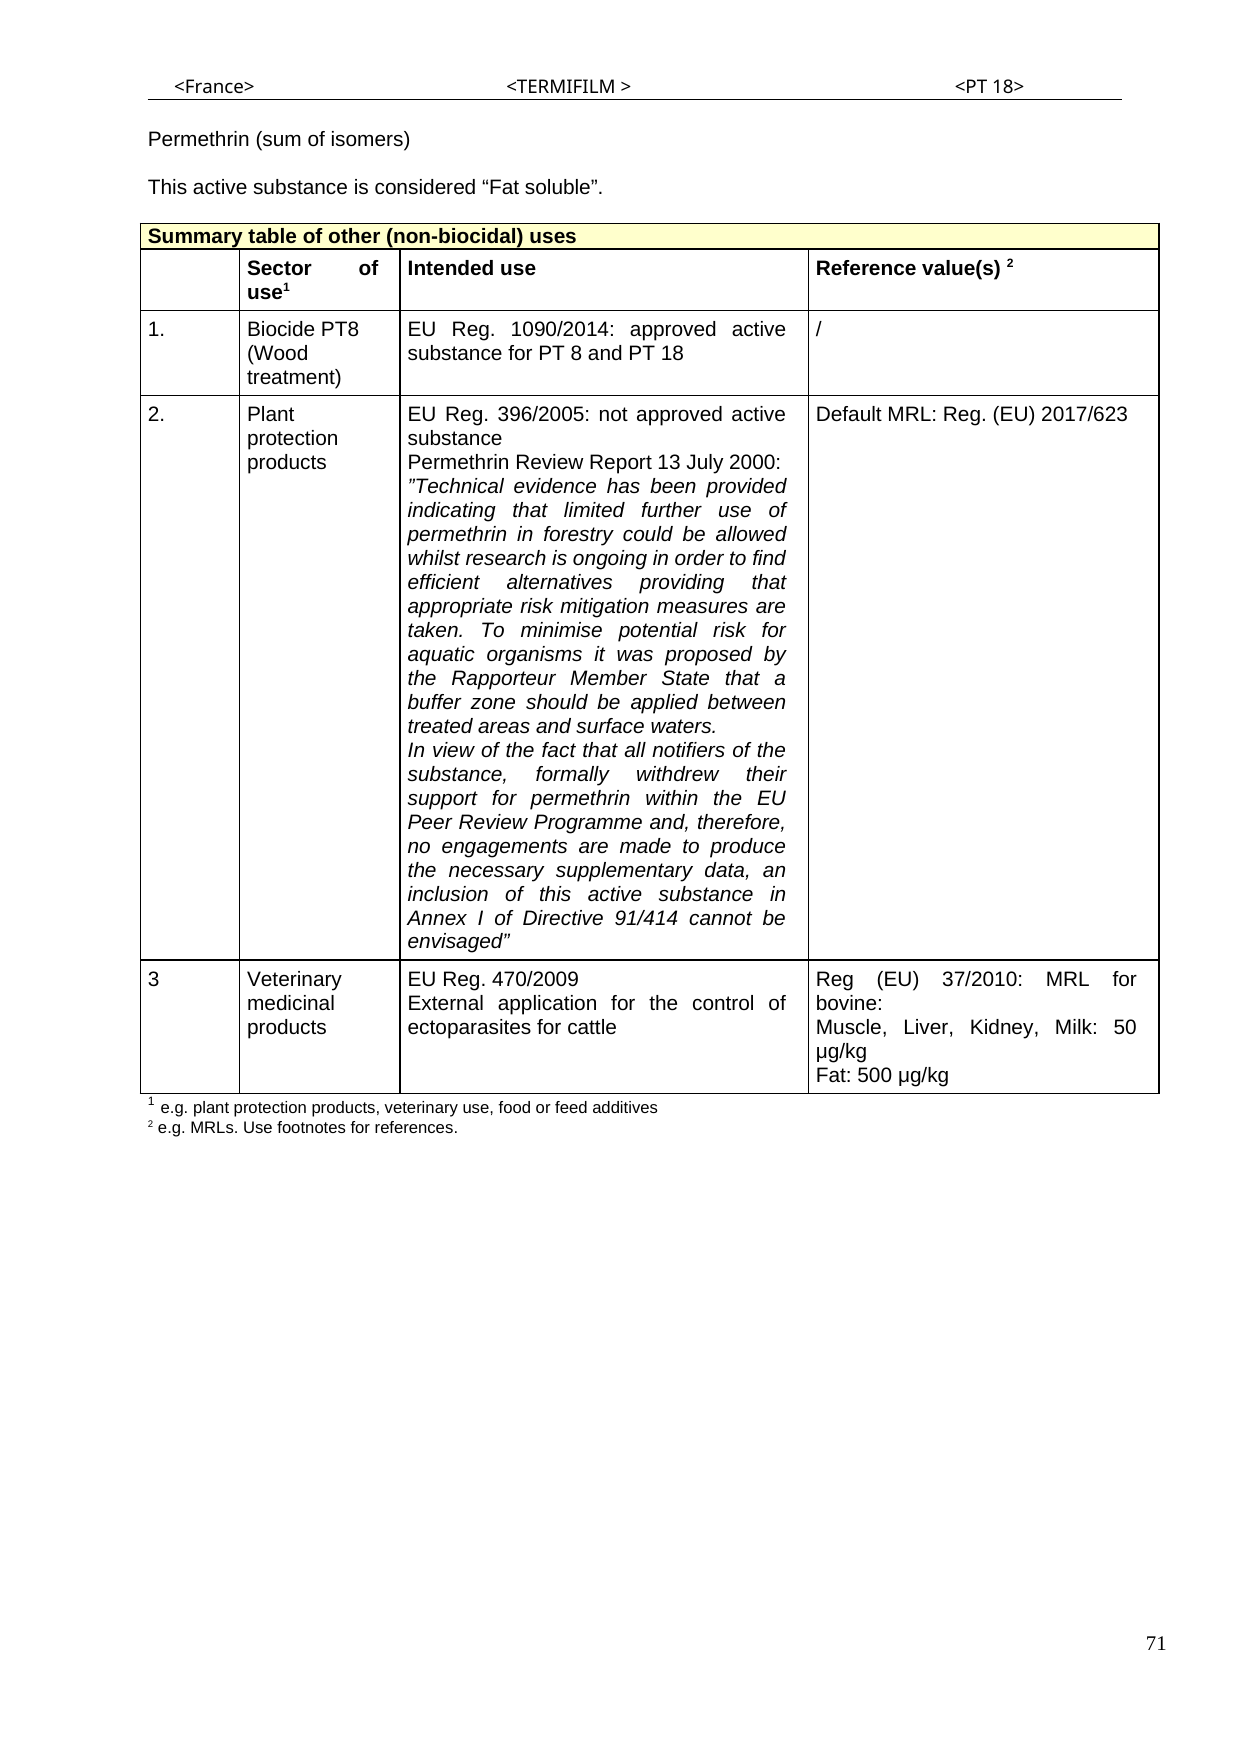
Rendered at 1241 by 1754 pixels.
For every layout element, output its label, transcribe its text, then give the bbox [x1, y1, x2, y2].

table_cell Veterinary medicinal products [240, 961, 399, 1092]
table_cell EU Reg. 396/2005: not approved active substance Permethrin Review Report 13 July 2000: ”Technical evidence has been provided indicating that limited further use of permethrin in forestry could be allowed whilst research is ongoing in order to find efficient alternatives providing that appropriate risk mitigation measures are taken. To minimise potential risk for aquatic organisms it was proposed by the Rapporteur Member State that a buffer zone should be applied between treated areas and surface waters. In view of the fact that all notifiers of the substance, formally withdrew their support for permethrin within the EU Peer Review Programme and, therefore, no engagements are made to produce the necessary supplementary data, an inclusion of this active substance in Annex I of Directive 91/414 cannot be envisaged” [401, 396, 808, 959]
table_header Summary table of other (non-biocidal) uses [141, 224, 1158, 248]
table_cell Biocide PT8 (Wood treatment) [240, 311, 399, 395]
text 2 e.g. MRLs. Use footnotes for references. [148, 1118, 1152, 1137]
table_cell Intended use [401, 250, 808, 309]
table_cell Reference value(s) 2 [809, 250, 1158, 309]
text Permethrin (sum of isomers) [148, 127, 1152, 151]
text This active substance is considered “Fat soluble”. [148, 175, 1152, 199]
table_cell [141, 250, 239, 309]
table_cell Sector of use1 [240, 250, 399, 309]
table_cell Plant protection products [240, 396, 399, 959]
table_cell Reg (EU) 37/2010: MRL for bovine: Muscle, Liver, Kidney, Milk: 50 μg/kg Fat: 500 μg/kg [809, 961, 1158, 1092]
table_cell Default MRL: Reg. (EU) 2017/623 [809, 396, 1158, 959]
table_cell 1. [141, 311, 239, 395]
table_cell EU Reg. 470/2009 External application for the control of ectoparasites for cattle [401, 961, 808, 1092]
table_cell 3 [141, 961, 239, 1092]
table_cell EU Reg. 1090/2014: approved active substance for PT 8 and PT 18 [401, 311, 808, 395]
table_cell 2. [141, 396, 239, 959]
text 1 e.g. plant protection products, veterinary use, food or feed additives [148, 1094, 1152, 1118]
table_cell / [809, 311, 1158, 395]
